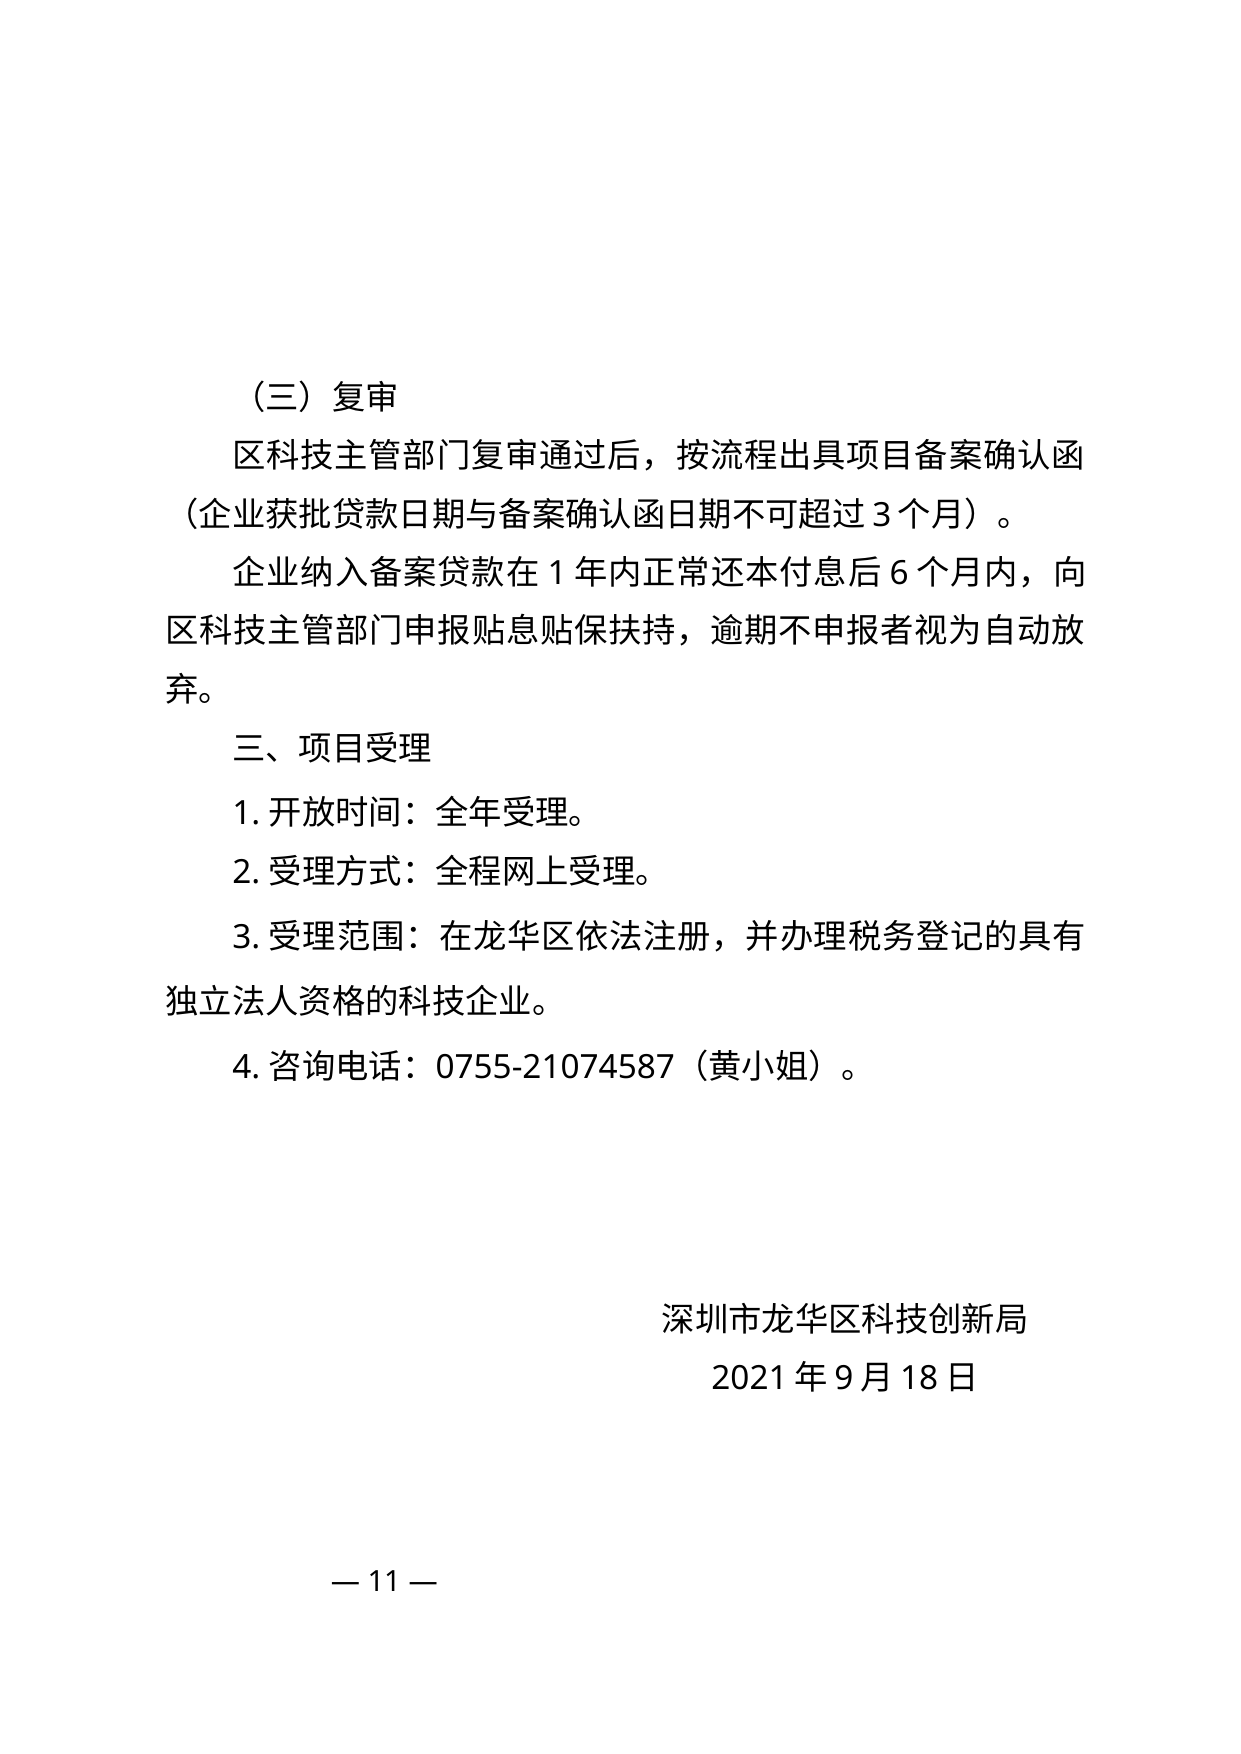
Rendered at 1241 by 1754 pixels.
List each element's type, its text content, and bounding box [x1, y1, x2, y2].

list 咨询电话：0755-21074587（黄小姐）。 [165, 1031, 1087, 1096]
text 2021年9月18日 [165, 1343, 1087, 1401]
text 企业纳入备案贷款在1年内正常还本付息后6个月内，向区科技主管部门申报贴息贴保扶持，逾期不申报者视为自动放弃。 [165, 538, 1087, 713]
list 三、项目受理 [165, 713, 1087, 778]
text （三）复审 [165, 363, 1087, 421]
list 受理方式：全程网上受理。 [165, 836, 1087, 901]
text 深圳市龙华区科技创新局 [165, 1284, 1087, 1343]
list 开放时间：全年受理。 [165, 778, 1087, 836]
text 区科技主管部门复审通过后，按流程出具项目备案确认函（企业获批贷款日期与备案确认函日期不可超过3个月）。 [165, 421, 1087, 538]
list 受理范围：在龙华区依法注册，并办理税务登记的具有独立法人资格的科技企业。 [165, 901, 1087, 1031]
